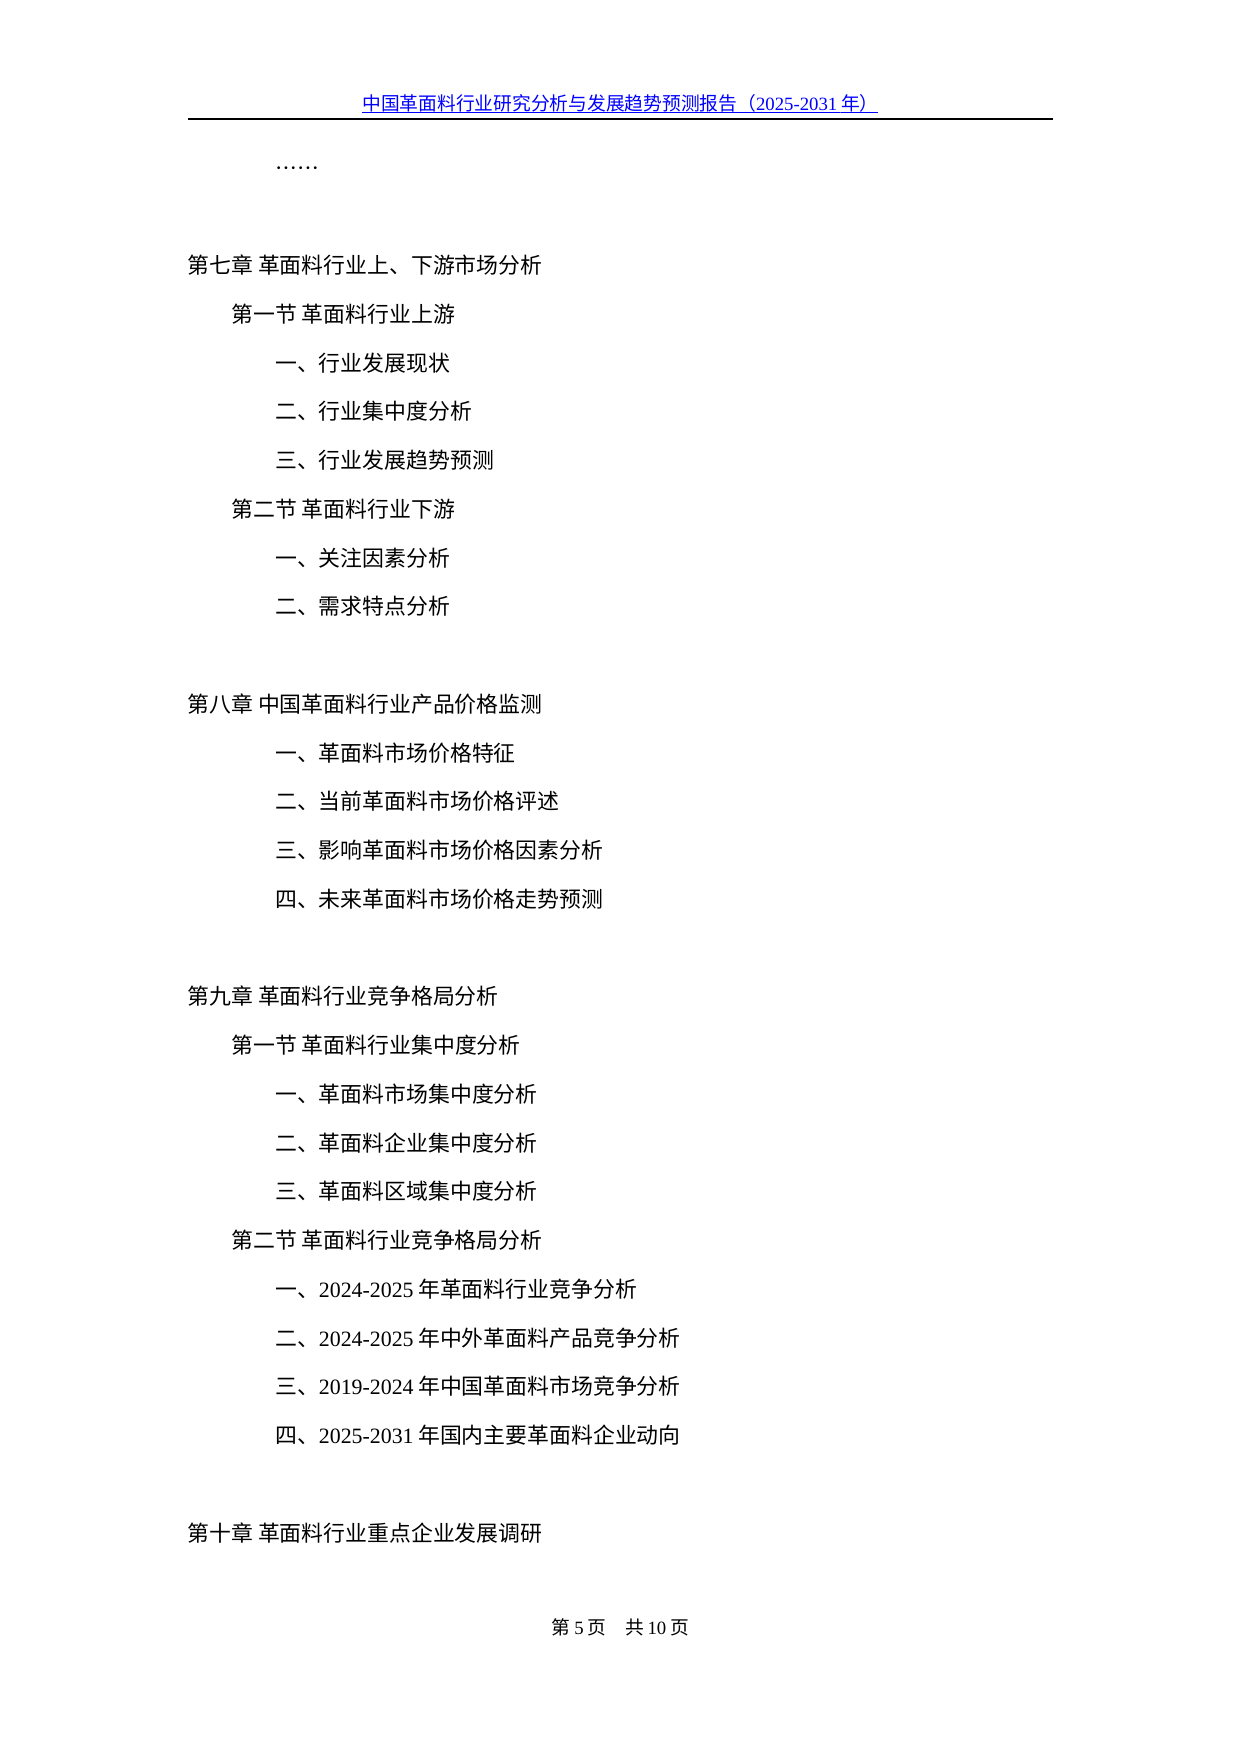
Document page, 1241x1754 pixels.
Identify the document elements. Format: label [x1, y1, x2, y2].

text [187, 150, 1053, 1548]
